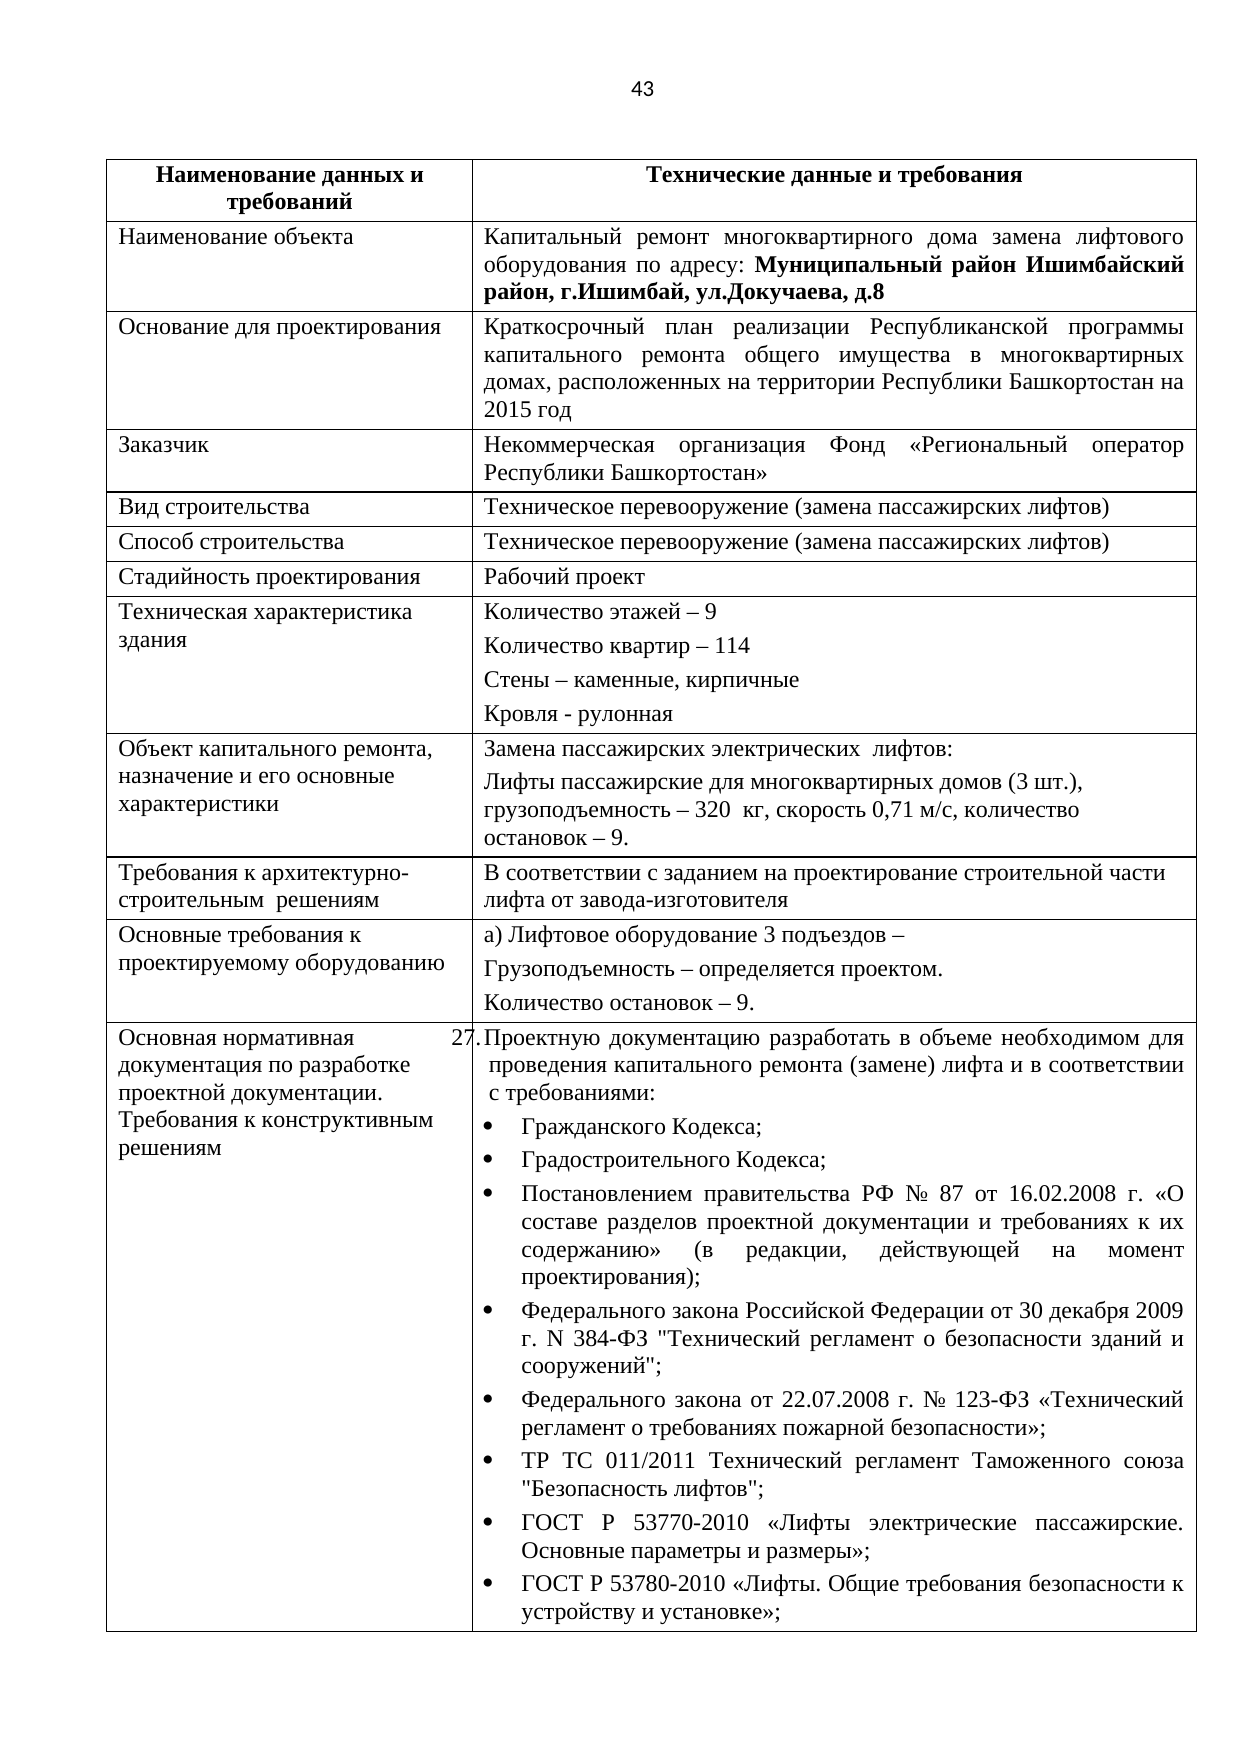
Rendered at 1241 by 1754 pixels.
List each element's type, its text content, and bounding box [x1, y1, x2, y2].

table_cell а) Лифтовое оборудование 3 подъездов – Грузоподъемность – определяется проектом. Количество остановок – 9. [473, 920, 1196, 1022]
table_cell Замена пассажирских электрических лифтов: Лифты пассажирские для многоквартирных домов (3 шт.), грузоподъемность – 320 кг, скорость 0,71 м/с, количество остановок – 9. [473, 734, 1196, 856]
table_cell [473, 1023, 1196, 1631]
table_cell Капитальный ремонт многоквартирного дома замена лифтового оборудования по адресу: Муниципальный район Ишимбайский район, г.Ишимбай, ул.Докучаева, д.8 [473, 222, 1196, 311]
table_cell Основание для проектирования [107, 312, 472, 429]
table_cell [107, 1023, 472, 1631]
table_cell Наименование объекта [107, 222, 472, 311]
table_cell Основные требования к проектируемому оборудованию [107, 920, 472, 1022]
table_cell Способ строительства [107, 527, 472, 561]
table_cell В соответствии с заданием на проектирование строительной части лифта от завода-изготовителя [473, 858, 1196, 919]
table_cell Техническая характеристика здания [107, 597, 472, 732]
table_cell Стадийность проектирования [107, 562, 472, 596]
table_header Наименование данных и требований [107, 160, 472, 221]
table_cell Рабочий проект [473, 562, 1196, 596]
table_cell Некоммерческая организация Фонд «Региональный оператор Республики Башкортостан» [473, 430, 1196, 491]
table_cell Техническое перевооружение (замена пассажирских лифтов) [473, 527, 1196, 561]
table_cell Количество этажей – 9 Количество квартир – 114 Стены – каменные, кирпичные Кровля - рулонная [473, 597, 1196, 732]
table_cell Заказчик [107, 430, 472, 491]
table_cell Техническое перевооружение (замена пассажирских лифтов) [473, 493, 1196, 526]
table_cell Требования к архитектурно-строительным решениям [107, 858, 472, 919]
table_cell Краткосрочный план реализации Республиканской программы капитального ремонта общего имущества в многоквартирных домах, расположенных на территории Республики Башкортостан на 2015 год [473, 312, 1196, 429]
table_cell Объект капитального ремонта, назначение и его основные характеристики [107, 734, 472, 856]
table_header Технические данные и требования [473, 160, 1196, 221]
table_cell Вид строительства [107, 493, 472, 526]
